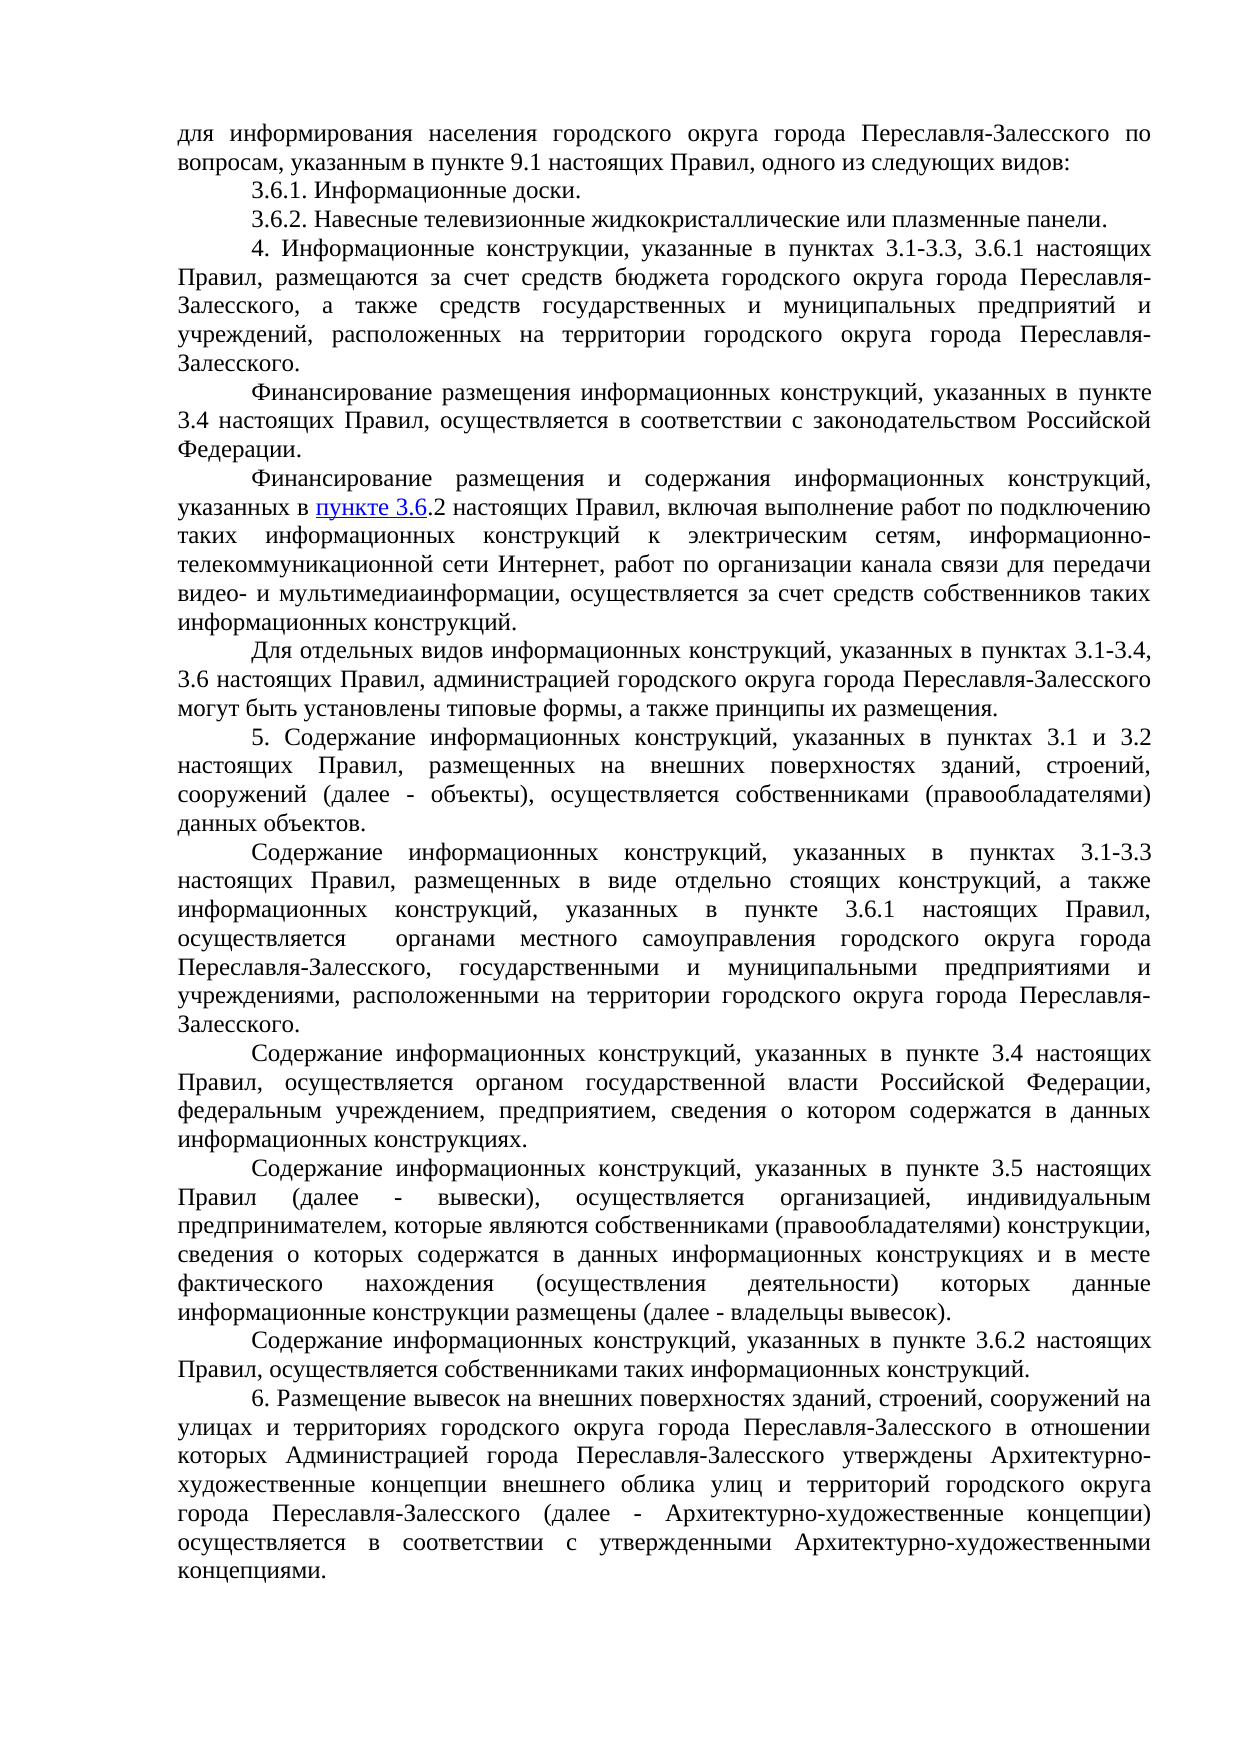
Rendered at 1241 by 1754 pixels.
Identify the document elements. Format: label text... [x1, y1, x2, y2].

text 3.6.2. Навесные телевизионные жидкокристаллические или плазменные панели. [177, 204, 1152, 233]
text Для отдельных видов информационных конструкций, указанных в пунктах 3.1-3.4, 3.6 настоящих Правил, администрацией городского округа города Переславля-Залесского могут быть установлены типовые формы, а также принципы их размещения. [177, 636, 1152, 722]
text Содержание информационных конструкций, указанных в пунктах 3.1-3.3 настоящих Правил, размещенных в виде отдельно стоящих конструкций, а также информационных конструкций, указанных в пункте 3.6.1 настоящих Правил, осуществляется органами местного самоуправления городского округа города Переславля-Залесского, государственными и муниципальными предприятиями и учреждениями, расположенными на территории городского округа города Переславля-Залесского. [177, 837, 1152, 1038]
text 4. Информационные конструкции, указанные в пунктах 3.1-3.3, 3.6.1 настоящих Правил, размещаются за счет средств бюджета городского округа города Переславля-Залесского, а также средств государственных и муниципальных предприятий и учреждений, расположенных на территории городского округа города Переславля-Залесского. [177, 233, 1152, 377]
text Финансирование размещения информационных конструкций, указанных в пункте 3.4 настоящих Правил, осуществляется в соответствии с законодательством Российской Федерации. [177, 377, 1152, 463]
text Финансирование размещения и содержания информационных конструкций, указанных в пункте 3.6.2 настоящих Правил, включая выполнение работ по подключению таких информационных конструкций к электрическим сетям, информационно-телекоммуникационной сети Интернет, работ по организации канала связи для передачи видео- и мультимедиаинформации, осуществляется за счет средств собственников таких информационных конструкций. [177, 463, 1152, 636]
text Содержание информационных конструкций, указанных в пункте 3.4 настоящих Правил, осуществляется органом государственной власти Российской Федерации, федеральным учреждением, предприятием, сведения о котором содержатся в данных информационных конструкциях. [177, 1038, 1152, 1153]
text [177, 118, 1152, 176]
text Содержание информационных конструкций, указанных в пункте 3.5 настоящих Правил (далее - вывески), осуществляется организацией, индивидуальным предпринимателем, которые являются собственниками (правообладателями) конструкции, сведения о которых содержатся в данных информационных конструкциях и в месте фактического нахождения (осуществления деятельности) которых данные информационные конструкции размещены (далее - владельцы вывесок). [177, 1153, 1152, 1326]
text 6. Размещение вывесок на внешних поверхностях зданий, строений, сооружений на улицах и территориях городского округа города Переславля-Залесского в отношении которых Администрацией города Переславля-Залесского утверждены Архитектурно-художественные концепции внешнего облика улиц и территорий городского округа города Переславля-Залесского (далее - Архитектурно-художественные концепции) осуществляется в соответствии с утвержденными Архитектурно-художественными концепциями. [177, 1383, 1152, 1584]
text Содержание информационных конструкций, указанных в пункте 3.6.2 настоящих Правил, осуществляется собственниками таких информационных конструкций. [177, 1326, 1152, 1383]
text 5. Содержание информационных конструкций, указанных в пунктах 3.1 и 3.2 настоящих Правил, размещенных на внешних поверхностях зданий, строений, сооружений (далее - объекты), осуществляется собственниками (правообладателями) данных объектов. [177, 722, 1152, 837]
text 3.6.1. Информационные доски. [177, 176, 1152, 204]
